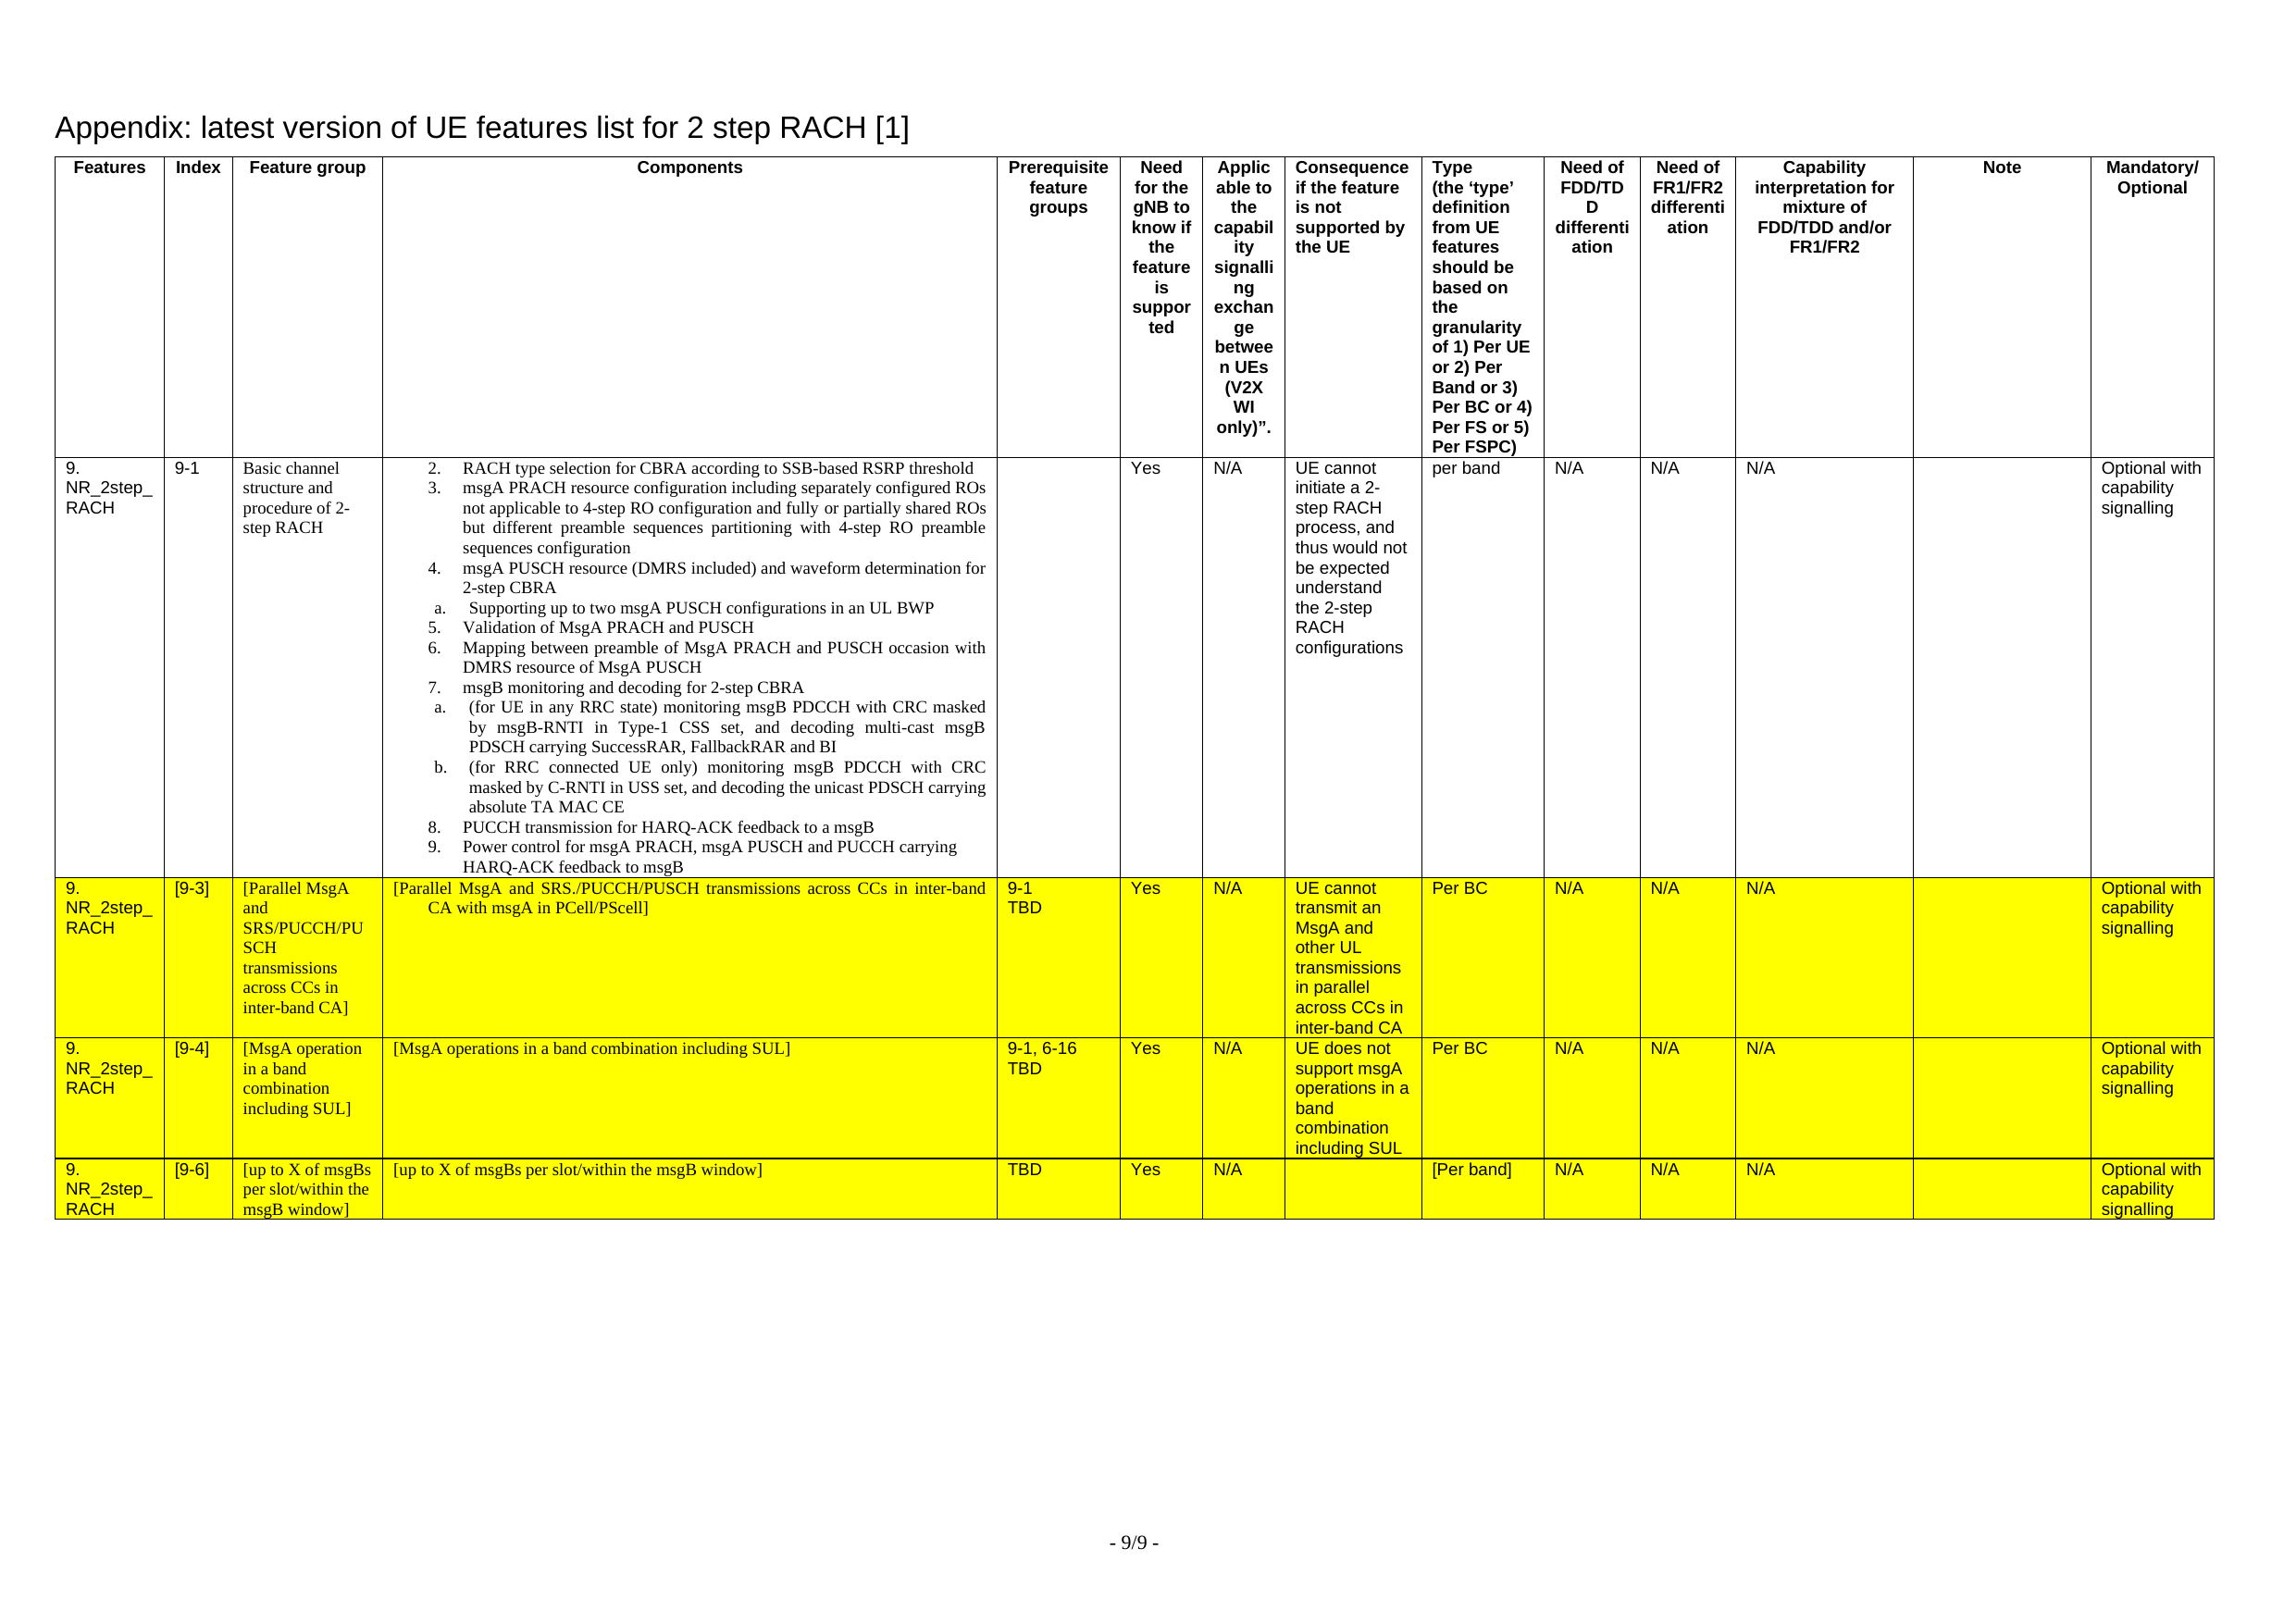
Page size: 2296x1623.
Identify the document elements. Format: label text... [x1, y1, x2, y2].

table_cell UE does not support msgA operations in a band combination including SUL [1285, 1038, 1421, 1158]
table_cell N/A [1736, 1038, 1913, 1158]
table_cell [1914, 878, 2091, 1037]
table_cell 9. NR_2step_RACH [56, 1159, 164, 1219]
table_cell N/A [1545, 458, 1640, 876]
table_cell N/A [1641, 458, 1735, 876]
table_cell N/A [1641, 878, 1735, 1037]
table_cell Optional with capability signalling [2091, 1159, 2214, 1219]
table_cell N/A [1736, 1159, 1913, 1219]
table_header Mandatory/Optional [2091, 157, 2214, 456]
table_cell RACH type selection for CBRA according to SSB-based RSRP threshold msgA PRACH resource configuration including separately configured ROs not applicable to 4-step RO configuration and fully or partially shared ROs but different preamble sequences partitioning with 4-step RO preamble sequences configuration msgA PUSCH resource (DMRS included) and waveform determination for 2-step CBRA Supporting up to two msgA PUSCH configurations in an UL BWP Validation of MsgA PRACH and PUSCH Mapping between preamble of MsgA PRACH and PUSCH occasion with DMRS resource of MsgA PUSCH msgB monitoring and decoding for 2-step CBRA (for UE in any RRC state) monitoring msgB PDCCH with CRC masked by msgB-RNTI in Type-1 CSS set, and decoding multi-cast msgB PDSCH carrying SuccessRAR, FallbackRAR and BI (for RRC connected UE only) monitoring msgB PDCCH with CRC masked by C-RNTI in USS set, and decoding the unicast PDSCH carrying absolute TA MAC CE PUCCH transmission for HARQ-ACK feedback to a msgB Power control for msgA PRACH, msgA PUSCH and PUCCH carrying HARQ-ACK feedback to msgB [383, 458, 997, 876]
table_cell [1914, 1038, 2091, 1158]
table_cell [Parallel MsgA and SRS/PUCCH/PUSCH transmissions across CCs in inter-band CA] [233, 878, 382, 1037]
table_cell Per BC [1422, 1038, 1544, 1158]
text Appendix: latest version of UE features list for 2 step RACH [1] [55, 109, 2214, 145]
table_cell N/A [1203, 1159, 1285, 1219]
table_cell per band [1422, 458, 1544, 876]
table_cell [Parallel MsgA and SRS./PUCCH/PUSCH transmissions across CCs in inter-band CA with msgA in PCell/PScell] [383, 878, 997, 1037]
table_cell Yes [1121, 878, 1202, 1037]
table_header Prerequisite feature groups [998, 157, 1120, 456]
table_cell 9. NR_2step_RACH [56, 1038, 164, 1158]
table_cell N/A [1641, 1038, 1735, 1158]
table_cell Optional with capability signalling [2091, 1038, 2214, 1158]
table_cell [MsgA operation in a band combination including SUL] [233, 1038, 382, 1158]
table_cell 9. NR_2step_RACH [56, 878, 164, 1037]
table_header Components [383, 157, 997, 456]
table_cell Basic channel structure and procedure of 2-step RACH [233, 458, 382, 876]
table_header Need of FDD/TDD differentiation [1545, 157, 1640, 456]
table_cell [up to X of msgBs per slot/within the msgB window] [383, 1159, 997, 1219]
table_cell N/A [1545, 1038, 1640, 1158]
table_cell [1285, 1159, 1421, 1219]
table_header Applicable to the capability signalling exchange between UEs (V2X WI only)”. [1203, 157, 1285, 456]
table_cell [1914, 458, 2091, 876]
table_cell N/A [1545, 878, 1640, 1037]
table_header Consequence if the feature is not supported by the UE [1285, 157, 1421, 456]
table_cell 9-1 TBD [998, 878, 1120, 1037]
table_header Features [56, 157, 164, 456]
table_cell N/A [1203, 458, 1285, 876]
table_cell N/A [1545, 1159, 1640, 1219]
table_cell UE cannot initiate a 2-step RACH process, and thus would not be expected understand the 2-step RACH configurations [1285, 458, 1421, 876]
table_cell [Per band] [1422, 1159, 1544, 1219]
table_header Type (the ‘type’ definition from UE features should be based on the granularity of 1) Per UE or 2) Per Band or 3) Per BC or 4) Per FS or 5) Per FSPC) [1422, 157, 1544, 456]
table_header Need for the gNB to know if the feature is supported [1121, 157, 1202, 456]
table_cell Optional with capability signalling [2091, 458, 2214, 876]
table_cell [9-3] [165, 878, 232, 1037]
table_cell 9-1 [165, 458, 232, 876]
table_cell Yes [1121, 1038, 1202, 1158]
table_header Feature group [233, 157, 382, 456]
table_cell N/A [1736, 458, 1913, 876]
table_cell N/A [1736, 878, 1913, 1037]
table_cell [1914, 1159, 2091, 1219]
table_cell [9-6] [165, 1159, 232, 1219]
table_cell TBD [998, 1159, 1120, 1219]
table_header Need of FR1/FR2 differentiation [1641, 157, 1735, 456]
table_cell [9-4] [165, 1038, 232, 1158]
table_header Note [1914, 157, 2091, 456]
table_cell N/A [1203, 878, 1285, 1037]
table_header Capability interpretation for mixture of FDD/TDD and/or FR1/FR2 [1736, 157, 1913, 456]
table_cell 9-1, 6-16 TBD [998, 1038, 1120, 1158]
table_cell [998, 458, 1120, 876]
table_cell UE cannot transmit an MsgA and other UL transmissions in parallel across CCs in inter-band CA [1285, 878, 1421, 1037]
table_cell Yes [1121, 458, 1202, 876]
table_cell 9. NR_2step_RACH [56, 458, 164, 876]
table_cell Optional with capability signalling [2091, 878, 2214, 1037]
table_cell Yes [1121, 1159, 1202, 1219]
table_cell Per BC [1422, 878, 1544, 1037]
table_cell [MsgA operations in a band combination including SUL] [383, 1038, 997, 1158]
table_header Index [165, 157, 232, 456]
table_cell N/A [1203, 1038, 1285, 1158]
table_cell [up to X of msgBs per slot/within the msgB window] [233, 1159, 382, 1219]
table_cell N/A [1641, 1159, 1735, 1219]
